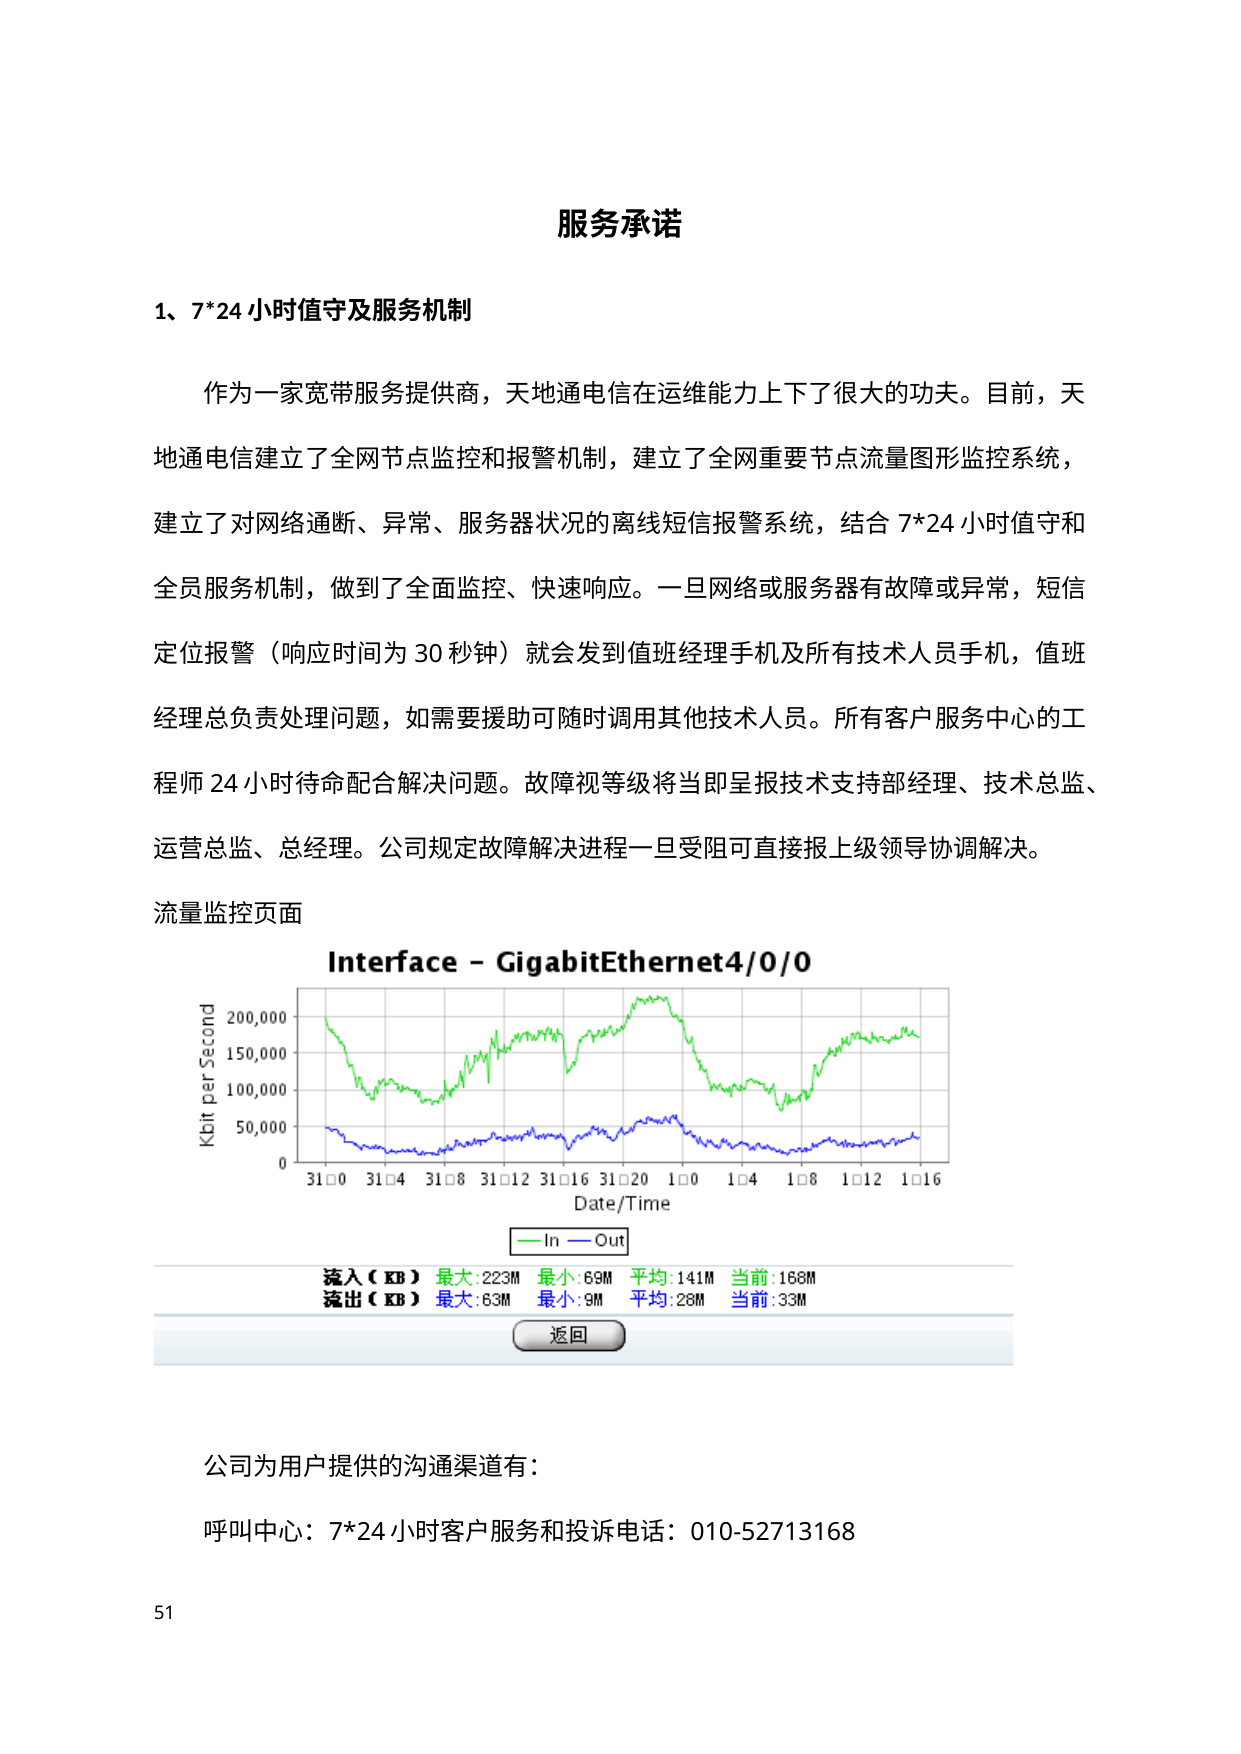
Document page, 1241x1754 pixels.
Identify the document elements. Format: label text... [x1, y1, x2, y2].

picture [153, 944, 1014, 1372]
text 服务承诺 [153, 189, 1087, 254]
text 作为一家宽带服务提供商，天地通电信在运维能力上下了很大的功夫。目前，天地通电信建立了全网节点监控和报警机制，建立了全网重要节点流量图形监控系统，建立了对网络通断、异常、服务器状况的离线短信报警系统，结合7*24小时值守和全员服务机制，做到了全面监控、快速响应。一旦网络或服务器有故障或异常，短信定位报警（响应时间为30秒钟）就会发到值班经理手机及所有技术人员手机，值班经理总负责处理问题，如需要援助可随时调用其他技术人员。所有客户服务中心的工程师24小时待命配合解决问题。故障视等级将当即呈报技术支持部经理、技术总监、运营总监、总经理。公司规定故障解决进程一旦受阻可直接报上级领导协调解决。 [153, 359, 1087, 879]
text 1、7*24小时值守及服务机制 [153, 277, 1087, 342]
text 呼叫中心：7*24小时客户服务和投诉电话：010-52713168 [153, 1497, 1087, 1562]
text 公司为用户提供的沟通渠道有： [153, 1432, 1087, 1497]
text 流量监控页面 [153, 879, 1087, 944]
